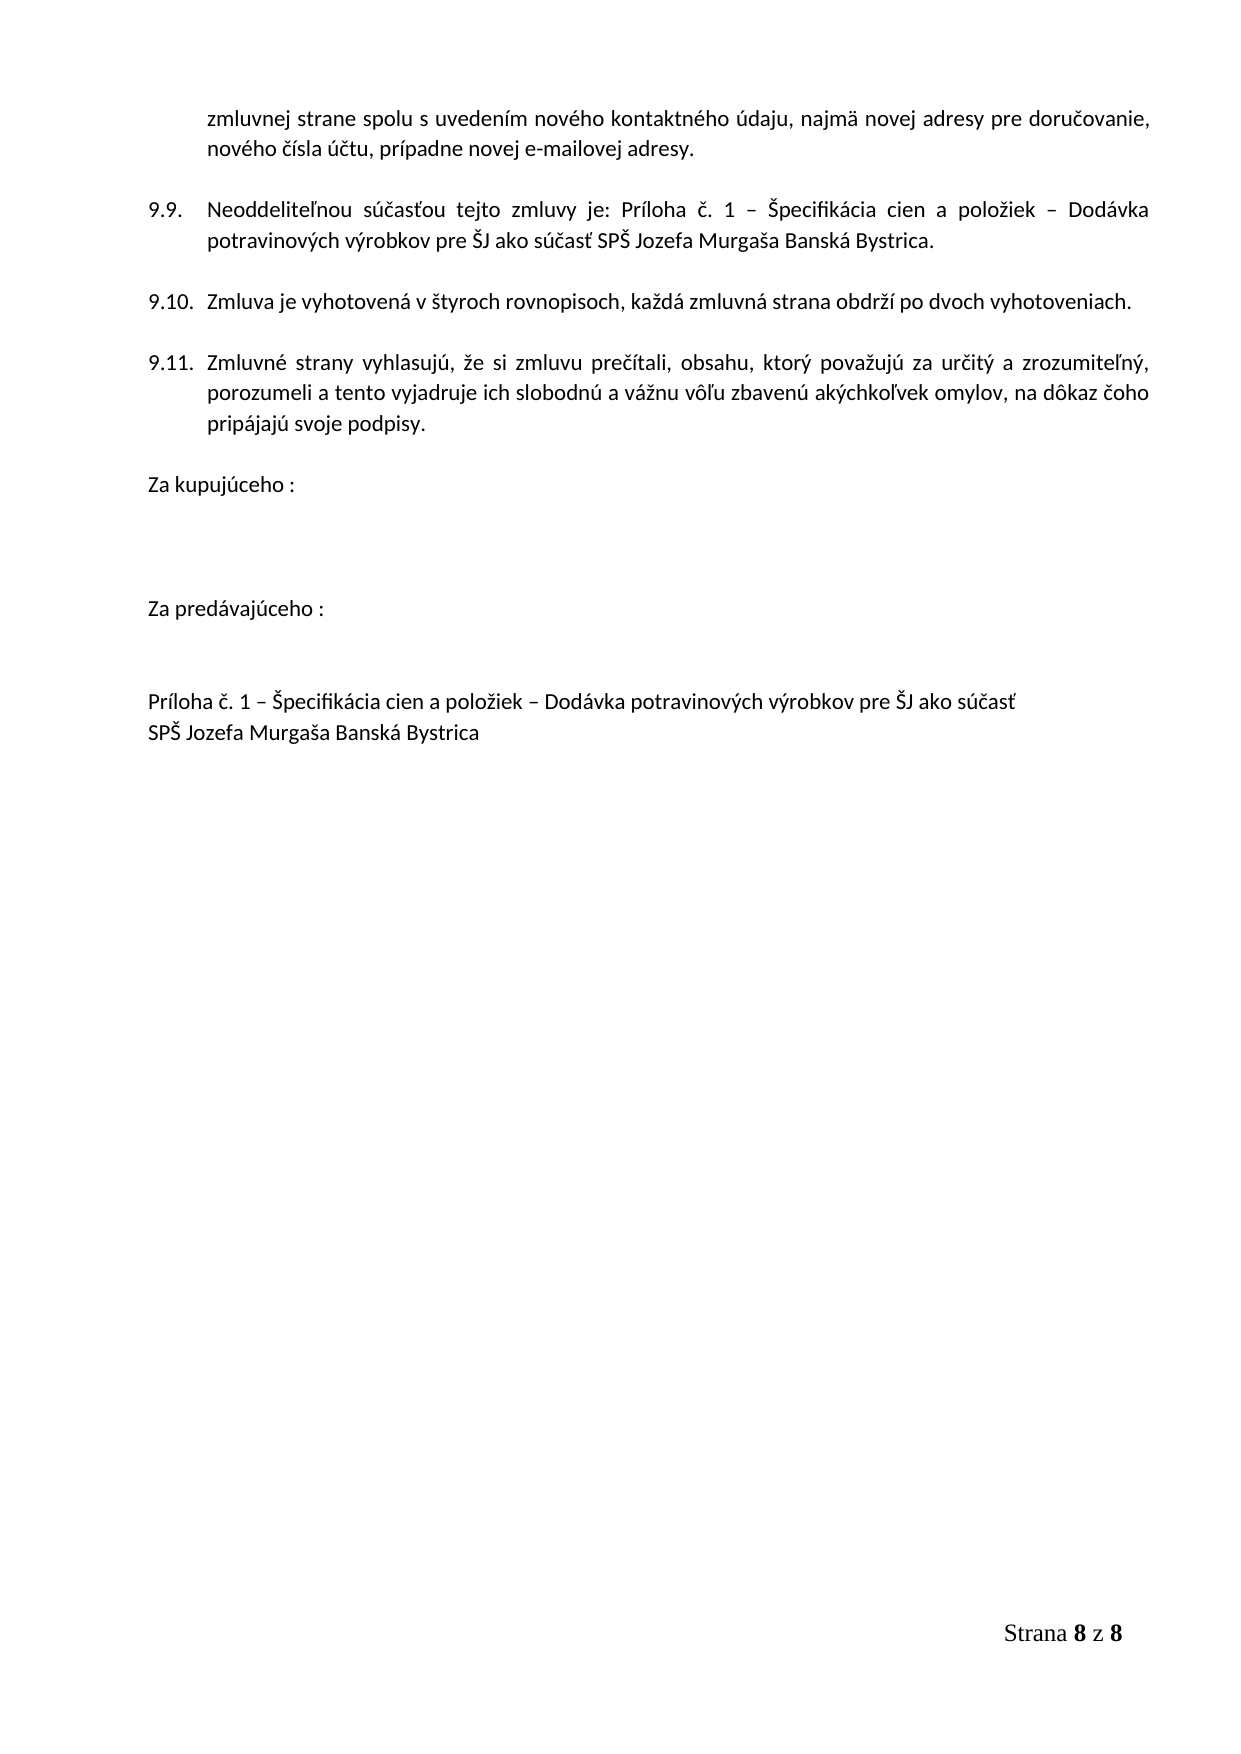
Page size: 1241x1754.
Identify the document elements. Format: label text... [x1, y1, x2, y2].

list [148, 104, 1152, 162]
list Neoddeliteľnou súčasťou tejto zmluvy je: Príloha č. 1 – Špecifikácia cien a položiek – Dodávka potravinových výrobkov pre ŠJ ako súčasť SPŠ Jozefa Murgaša Banská Bystrica. [148, 196, 1152, 254]
text Príloha č. 1 – Špecifikácia cien a položiek – Dodávka potravinových výrobkov pre ŠJ ako súčasť [148, 687, 1122, 715]
list Za kupujúceho : [148, 470, 1122, 498]
list Zmluvné strany vyhlasujú, že si zmluvu prečítali, obsahu, ktorý považujú za určitý a zrozumiteľný, porozumeli a tento vyjadruje ich slobodnú a vážnu vôľu zbavenú akýchkoľvek omylov, na dôkaz čoho pripájajú svoje podpisy. [148, 348, 1152, 437]
list Za predávajúceho : [148, 594, 1122, 622]
list Zmluva je vyhotovená v štyroch rovnopisoch, každá zmluvná strana obdrží po dvoch vyhotoveniach. [148, 287, 1152, 315]
text SPŠ Jozefa Murgaša Banská Bystrica [148, 718, 1122, 746]
